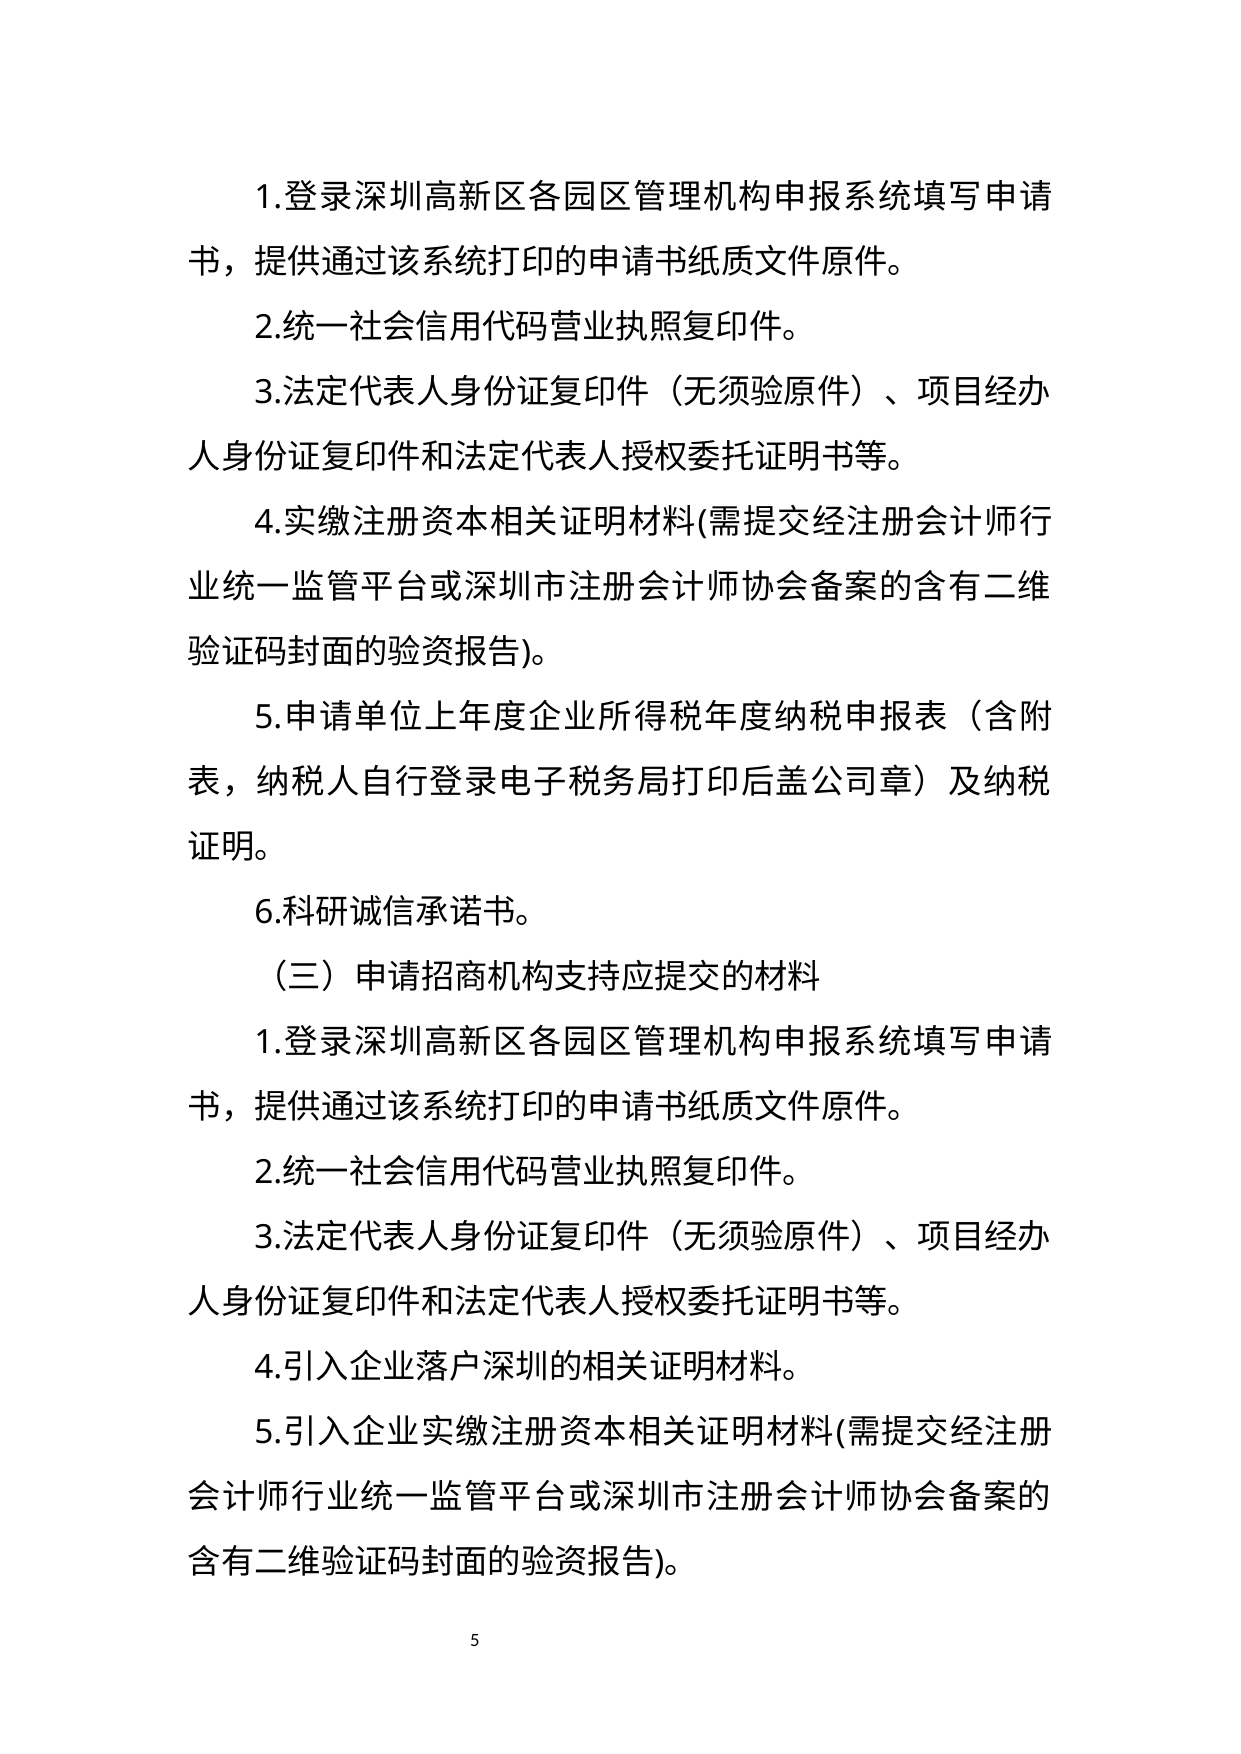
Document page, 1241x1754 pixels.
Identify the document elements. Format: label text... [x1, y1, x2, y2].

text （三）申请招商机构支持应提交的材料 [187, 942, 1053, 1007]
list 1.登录深圳高新区各园区管理机构申报系统填写申请书，提供通过该系统打印的申请书纸质文件原件。 [187, 162, 1053, 292]
text 2.统一社会信用代码营业执照复印件。 [187, 292, 1053, 357]
text 4.实缴注册资本相关证明材料(需提交经注册会计师行业统一监管平台或深圳市注册会计师协会备案的含有二维验证码封面的验资报告)。 [187, 487, 1053, 682]
list 1.登录深圳高新区各园区管理机构申报系统填写申请书，提供通过该系统打印的申请书纸质文件原件。 [187, 1007, 1053, 1137]
text 5.引入企业实缴注册资本相关证明材料(需提交经注册会计师行业统一监管平台或深圳市注册会计师协会备案的含有二维验证码封面的验资报告)。 [187, 1397, 1053, 1592]
text 5.申请单位上年度企业所得税年度纳税申报表（含附表，纳税人自行登录电子税务局打印后盖公司章）及纳税证明。 [187, 682, 1053, 877]
text 3.法定代表人身份证复印件（无须验原件）、项目经办人身份证复印件和法定代表人授权委托证明书等。 [187, 357, 1053, 487]
text 4.引入企业落户深圳的相关证明材料。 [187, 1332, 1053, 1397]
text 3.法定代表人身份证复印件（无须验原件）、项目经办人身份证复印件和法定代表人授权委托证明书等。 [187, 1202, 1053, 1332]
list 6.科研诚信承诺书。 [187, 877, 1053, 942]
text 2.统一社会信用代码营业执照复印件。 [187, 1137, 1053, 1202]
